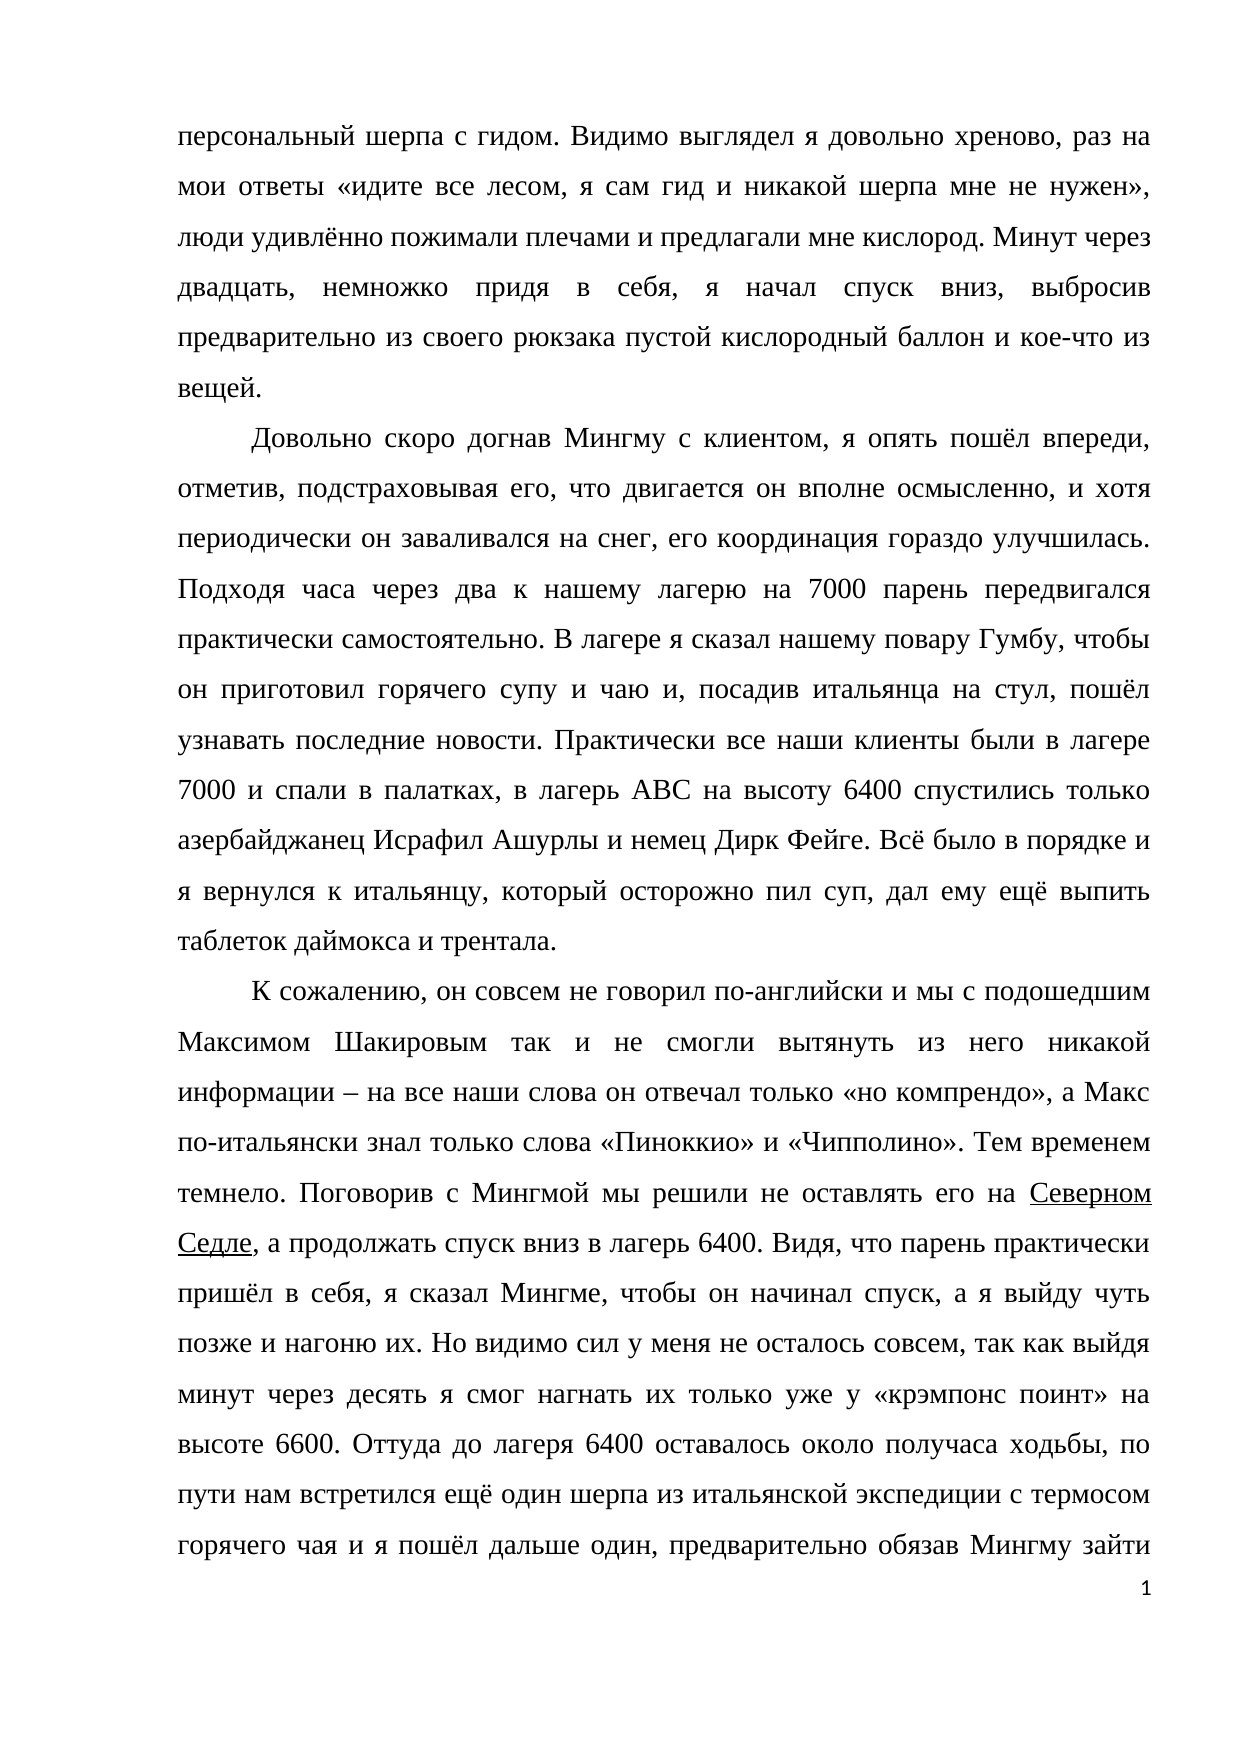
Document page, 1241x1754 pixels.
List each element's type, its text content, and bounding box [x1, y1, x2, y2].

text Довольно скоро догнав Мингму с клиентом, я опять пошёл впереди, отметив, подстраховывая его, что двигается он вполне осмысленно, и хотя периодически он заваливался на снег, его координация гораздо улучшилась. Подходя часа через два к нашему лагерю на 7000 парень передвигался практически самостоятельно. В лагере я сказал нашему повару Гумбу, чтобы он приготовил горячего супу и чаю и, посадив итальянца на стул, пошёл узнавать последние новости. Практически все наши клиенты были в лагере 7000 и спали в палатках, в лагерь ABC на высоту 6400 спустились только азербайджанец Исрафил Ашурлы и немец Дирк Фейге. Всё было в порядке и я вернулся к итальянцу, который осторожно пил суп, дал ему ещё выпить таблеток даймокса и трентала. [177, 420, 1152, 957]
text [177, 118, 1152, 403]
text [177, 973, 1152, 1560]
